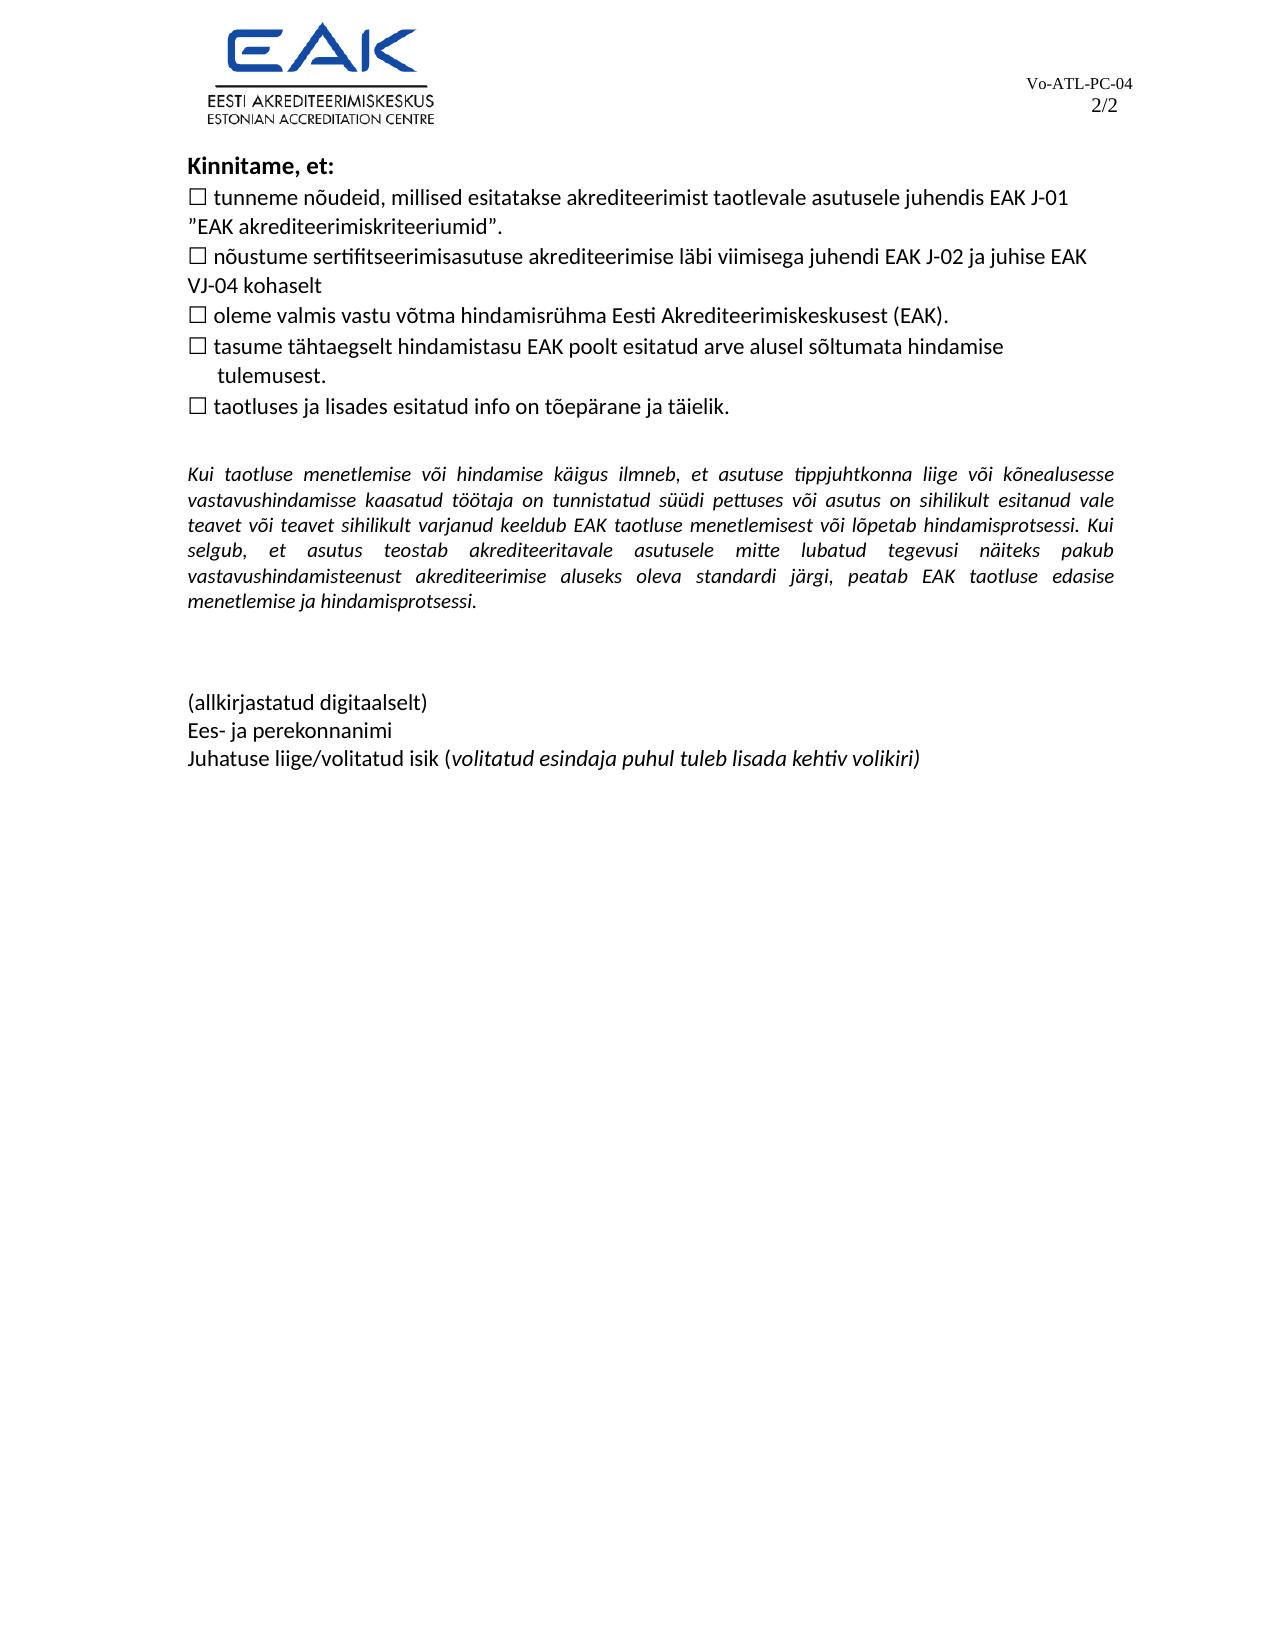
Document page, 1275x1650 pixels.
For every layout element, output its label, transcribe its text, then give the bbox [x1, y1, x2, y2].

text Juhatuse liige/volitatud isik (volitatud esindaja puhul tuleb lisada kehtiv volikiri) [187, 744, 1118, 772]
text ☐ tasume tähtaegselt hindamistasu EAK poolt esitatud arve alusel sõltumata hindamise tulemusest. [187, 330, 1118, 389]
text ☐ tunneme nõudeid, millised esitatakse akrediteerimist taotlevale asutusele juhendis EAK J-01 ”EAK akrediteerimiskriteeriumid”. [187, 181, 1118, 240]
text ☐ nõustume sertifitseerimisasutuse akrediteerimise läbi viimisega juhendi EAK J-02 ja juhise EAK VJ-04 kohaselt [187, 240, 1118, 299]
text Kinnitame, et: [187, 150, 1118, 181]
text ☐ oleme valmis vastu võtma hindamisrühma Eesti Akrediteerimiskeskusest (EAK). [187, 299, 1118, 330]
text Ees- ja perekonnanimi [187, 716, 1118, 744]
picture [187, 4, 455, 140]
text Kui taotluse menetlemise või hindamise käigus ilmneb, et asutuse tippjuhtkonna liige või kõnealusesse vastavushindamisse kaasatud töötaja on tunnistatud süüdi pettuses või asutus on sihilikult esitanud vale teavet või teavet sihilikult varjanud keeldub EAK taotluse menetlemisest või lõpetab hindamisprotsessi. Kui selgub, et asutus teostab akrediteeritavale asutusele mitte lubatud tegevusi näiteks pakub vastavushindamisteenust akrediteerimise aluseks oleva standardi järgi, peatab EAK taotluse edasise menetlemise ja hindamisprotsessi. [187, 461, 1118, 614]
text ☐ taotluses ja lisades esitatud info on tõepärane ja täielik. [187, 389, 1118, 421]
text (allkirjastatud digitaalselt) [187, 688, 1118, 716]
